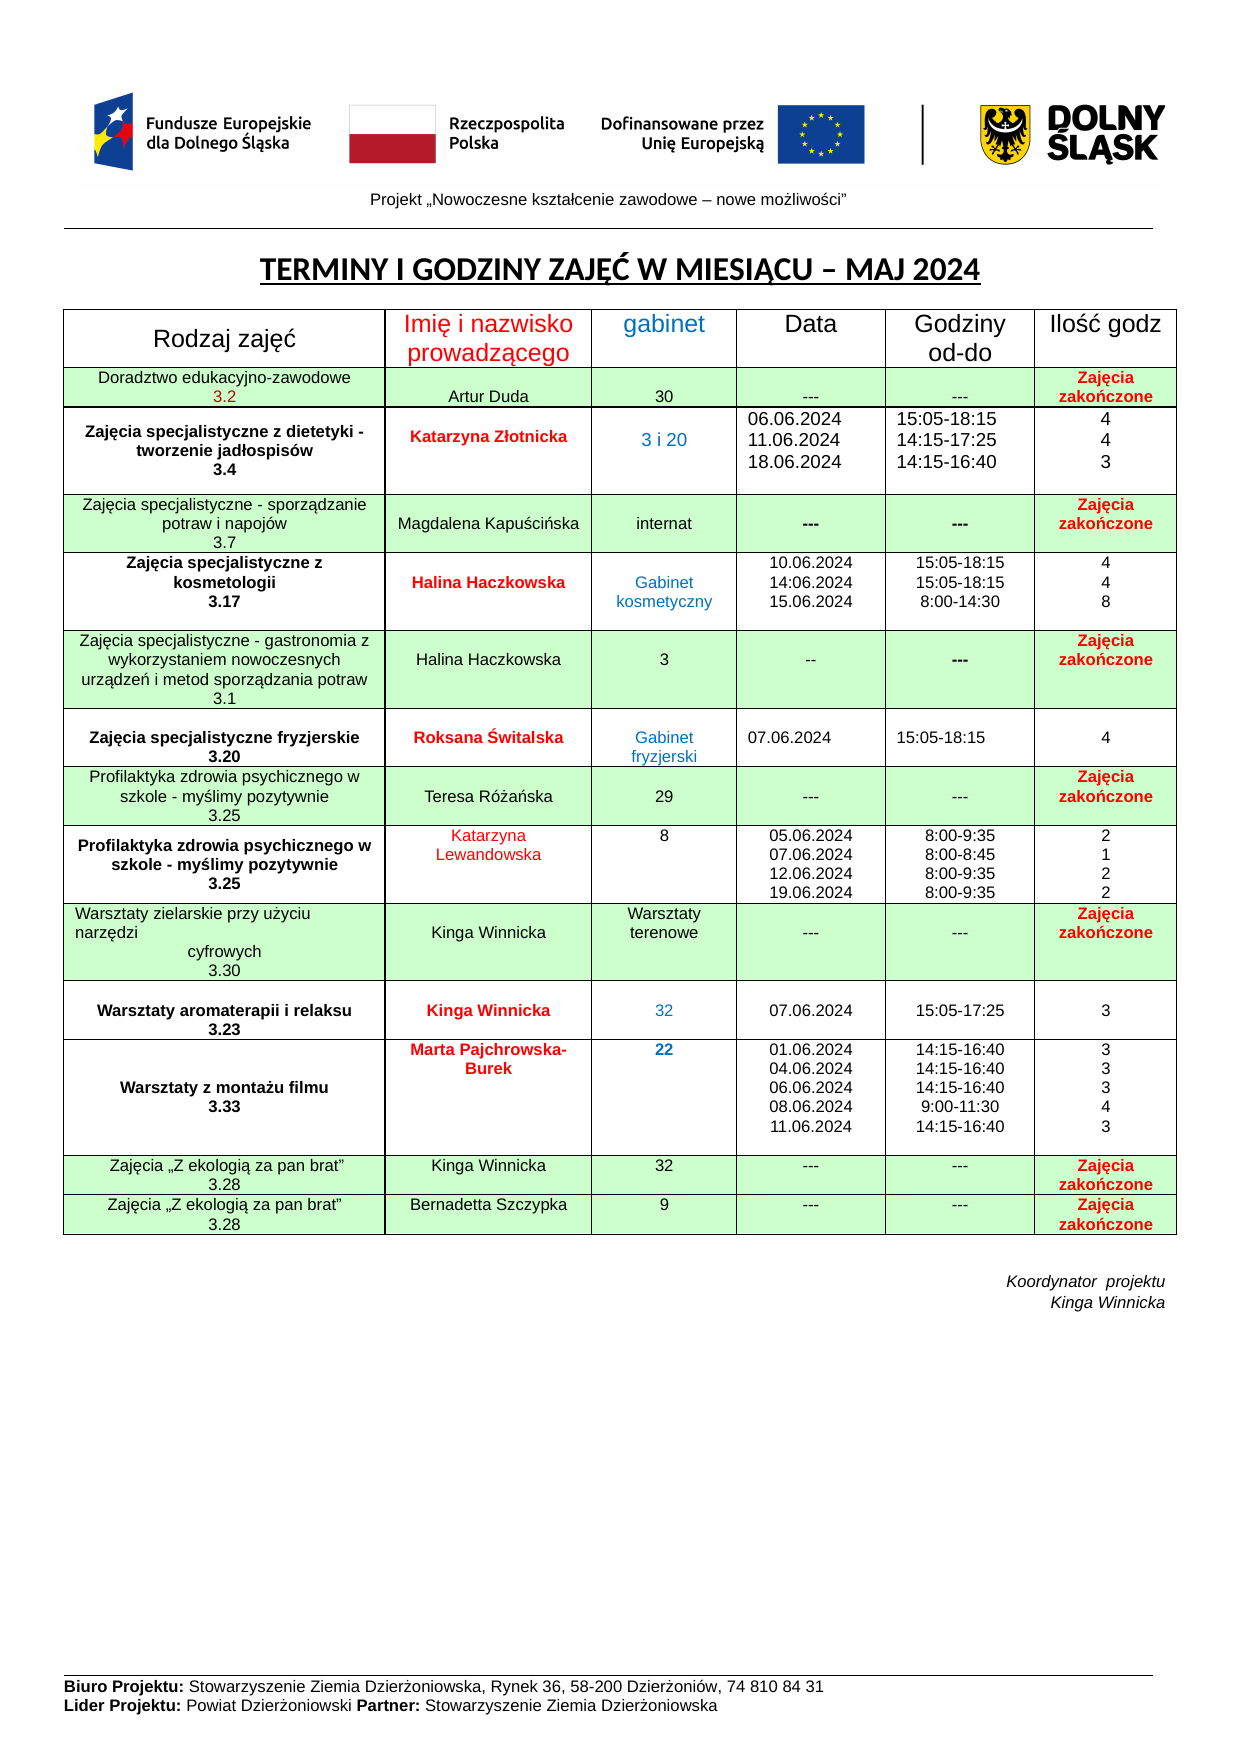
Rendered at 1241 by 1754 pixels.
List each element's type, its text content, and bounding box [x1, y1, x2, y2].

table_cell Zajęcia zakończone [1035, 767, 1176, 825]
table_cell 06.06.2024 11.06.2024 18.06.2024 [737, 408, 885, 494]
table_cell Katarzyna Złotnicka [386, 408, 591, 494]
table_cell Zajęcia „Z ekologią za pan brat” 3.28 [64, 1195, 384, 1233]
table_cell Zajęcia zakończone [1035, 368, 1176, 406]
table_cell 4 4 8 [1035, 553, 1176, 630]
table_cell Zajęcia zakończone [1035, 495, 1176, 552]
table_cell --- [737, 368, 885, 406]
picture [75, 73, 1166, 190]
table_header gabinet [592, 310, 736, 367]
table_cell 01.06.2024 04.06.2024 06.06.2024 08.06.2024 11.06.2024 [737, 1040, 885, 1155]
table_cell Warsztaty z montażu filmu 3.33 [64, 1040, 384, 1155]
table_cell Kinga Winnicka [386, 904, 591, 980]
table_cell Zajęcia specjalistyczne z kosmetologii 3.17 [64, 553, 384, 630]
table_cell 15:05-18:15 [886, 709, 1034, 766]
table_cell 3 i 20 [592, 408, 736, 494]
table_cell 10.06.2024 14:06.2024 15.06.2024 [737, 553, 885, 630]
table_cell --- [737, 904, 885, 980]
table_header Data [737, 310, 885, 367]
table_cell Zajęcia specjalistyczne - gastronomia z wykorzystaniem nowoczesnych urządzeń i metod sporządzania potraw 3.1 [64, 631, 384, 708]
table_cell 3 [1035, 981, 1176, 1039]
table_cell Gabinet fryzjerski [592, 709, 736, 766]
table_cell Bernadetta Szczypka [386, 1195, 591, 1233]
table_cell Zajęcia zakończone [1035, 1195, 1176, 1233]
table_header Godziny od-do [886, 310, 1034, 367]
table_cell Teresa Różańska [386, 767, 591, 825]
table_cell --- [886, 1195, 1034, 1233]
table_cell Warsztaty aromaterapii i relaksu 3.23 [64, 981, 384, 1039]
table_cell Katarzyna Lewandowska [386, 826, 591, 902]
table_cell Kinga Winnicka [386, 1156, 591, 1194]
table_cell Artur Duda [386, 368, 591, 406]
table_cell Magdalena Kapuścińska [386, 495, 591, 552]
table_cell Zajęcia specjalistyczne - sporządzanie potraw i napojów 3.7 [64, 495, 384, 552]
table_cell Kinga Winnicka [386, 981, 591, 1039]
table_cell Warsztaty zielarskie przy użyciu narzędzi cyfrowych 3.30 [64, 904, 384, 980]
table_cell Roksana Świtalska [386, 709, 591, 766]
table_cell Profilaktyka zdrowia psychicznego w szkole - myślimy pozytywnie 3.25 [64, 826, 384, 902]
table_cell 07.06.2024 [737, 709, 885, 766]
table_cell 05.06.2024 07.06.2024 12.06.2024 19.06.2024 [737, 826, 885, 902]
table_cell --- [886, 631, 1034, 708]
table_cell 32 [592, 1156, 736, 1194]
table_cell --- [886, 767, 1034, 825]
text Kinga Winnicka [75, 1292, 1165, 1312]
table_header Imię i nazwisko prowadzącego [386, 310, 591, 367]
table_cell Halina Haczkowska [386, 553, 591, 630]
table_cell 8 [592, 826, 736, 902]
table_cell 15:05-18:15 15:05-18:15 8:00-14:30 [886, 553, 1034, 630]
table_cell Warsztaty terenowe [592, 904, 736, 980]
table_header Rodzaj zajęć [64, 310, 384, 367]
table_cell 14:15-16:40 14:15-16:40 14:15-16:40 9:00-11:30 14:15-16:40 [886, 1040, 1034, 1155]
table_cell --- [886, 904, 1034, 980]
table_cell 4 4 3 [1035, 408, 1176, 494]
table_cell 07.06.2024 [737, 981, 885, 1039]
table_cell --- [886, 368, 1034, 406]
table_cell Zajęcia „Z ekologią za pan brat” 3.28 [64, 1156, 384, 1194]
table_cell internat [592, 495, 736, 552]
table_cell 22 [592, 1040, 736, 1155]
table_cell 2 1 2 2 [1035, 826, 1176, 902]
table_cell Gabinet kosmetyczny [592, 553, 736, 630]
table_cell --- [737, 1195, 885, 1233]
table_cell Zajęcia zakończone [1035, 904, 1176, 980]
table_cell Halina Haczkowska [386, 631, 591, 708]
table_cell 3 [592, 631, 736, 708]
table_cell Doradztwo edukacyjno-zawodowe 3.2 [64, 368, 384, 406]
table_cell Zajęcia zakończone [1035, 1156, 1176, 1194]
table_cell 3 3 3 4 3 [1035, 1040, 1176, 1155]
table_cell 15:05-18:15 14:15-17:25 14:15-16:40 [886, 408, 1034, 494]
table_cell --- [737, 495, 885, 552]
table_cell --- [737, 1156, 885, 1194]
table_cell 4 [1035, 709, 1176, 766]
table_cell 30 [592, 368, 736, 406]
table_cell 32 [592, 981, 736, 1039]
table_cell Zajęcia specjalistyczne z dietetyki - tworzenie jadłospisów 3.4 [64, 408, 384, 494]
table_cell -- [737, 631, 885, 708]
table_cell Zajęcia zakończone [1035, 631, 1176, 708]
text Koordynator projektu [75, 1272, 1165, 1291]
text TERMINY I GODZINY ZAJĘĆ W MIESIĄCU – MAJ 2024 [75, 248, 1165, 288]
table_cell Profilaktyka zdrowia psychicznego w szkole - myślimy pozytywnie 3.25 [64, 767, 384, 825]
table_cell Marta Pajchrowska- Burek [386, 1040, 591, 1155]
table_cell 9 [592, 1195, 736, 1233]
table_cell 15:05-17:25 [886, 981, 1034, 1039]
table_cell --- [886, 495, 1034, 552]
table_cell 8:00-9:35 8:00-8:45 8:00-9:35 8:00-9:35 [886, 826, 1034, 902]
table_cell --- [737, 767, 885, 825]
table_cell 29 [592, 767, 736, 825]
table_cell --- [886, 1156, 1034, 1194]
table_header Ilość godz [1035, 310, 1176, 367]
table_cell Zajęcia specjalistyczne fryzjerskie 3.20 [64, 709, 384, 766]
